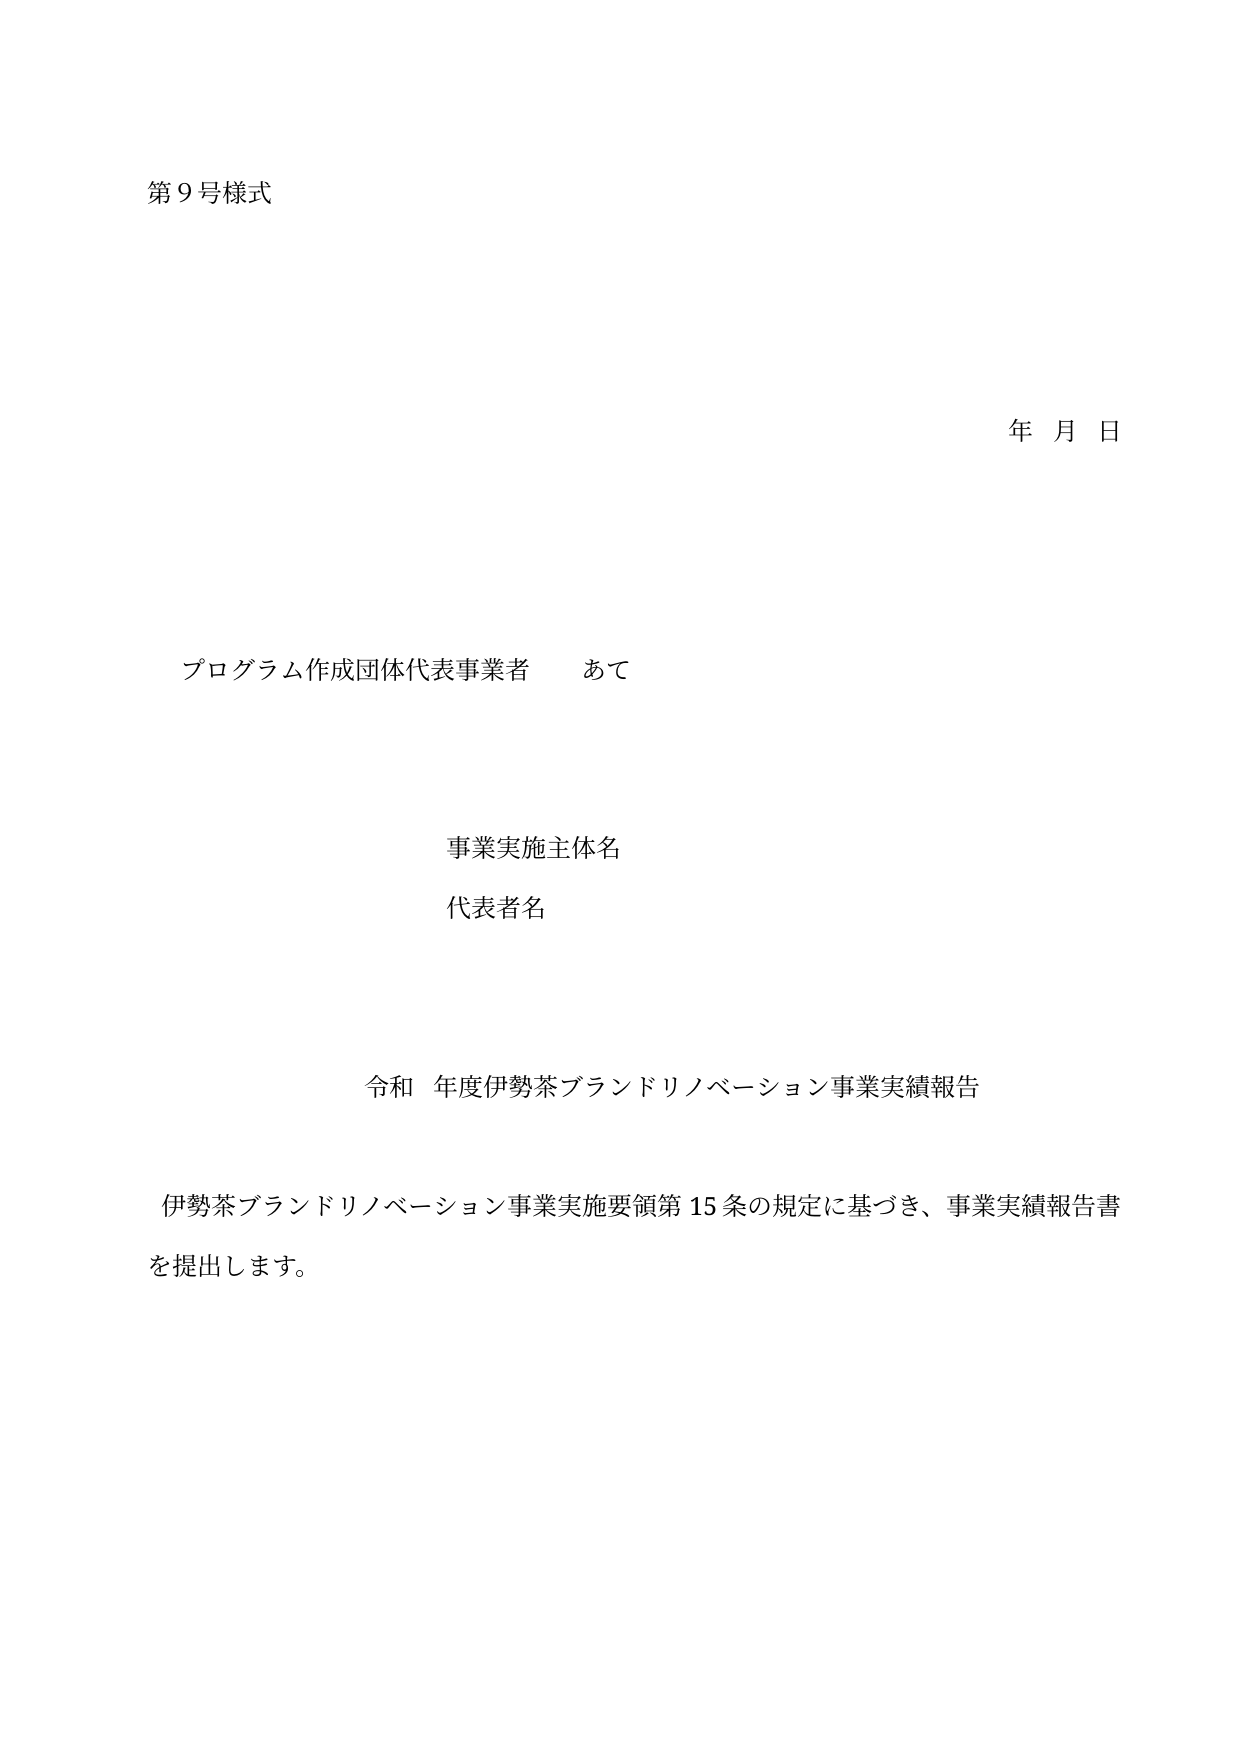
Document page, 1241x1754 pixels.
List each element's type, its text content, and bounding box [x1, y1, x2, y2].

text プログラム作成団体代表事業者 あて [148, 639, 1122, 698]
text 事業実施主体名 [148, 817, 1122, 877]
text 代表者名 [148, 877, 1122, 937]
text 年 月 日 [148, 400, 1122, 460]
text 伊勢茶ブランドリノベーション事業実施要領第15条の規定に基づき、事業実績報告書を提出します。 [148, 1175, 1122, 1294]
text 令和 年度伊勢茶ブランドリノベーション事業実績報告 [148, 1056, 1122, 1115]
text 第９号様式 [148, 162, 1122, 222]
